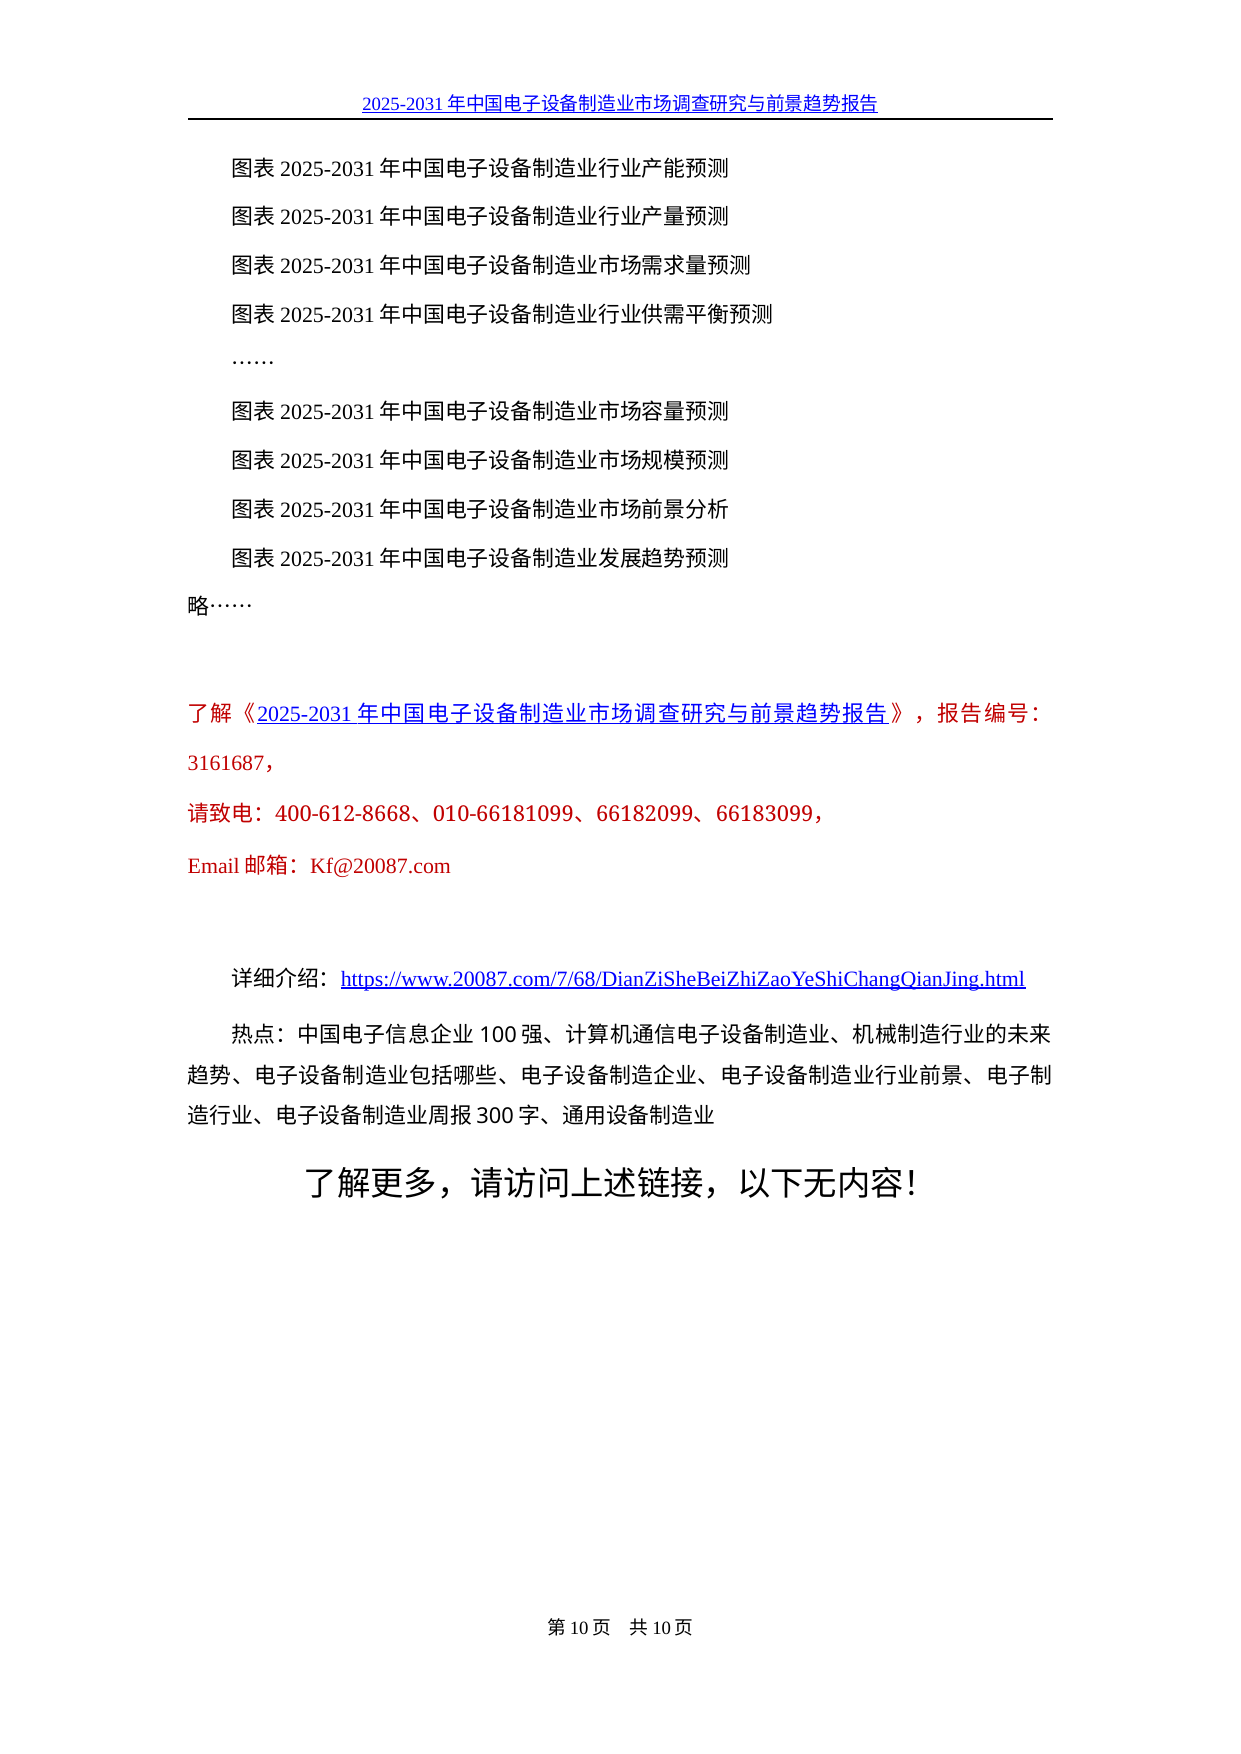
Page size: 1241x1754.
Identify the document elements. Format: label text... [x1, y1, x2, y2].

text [187, 150, 1053, 621]
title 了解更多，请访问上述链接，以下无内容！ [187, 1148, 1053, 1213]
text 详细介绍：https://www.20087.com/7/68/DianZiSheBeiZhiZaoYeShiChangQianJing.html [187, 960, 1053, 993]
text Email邮箱：Kf@20087.com [187, 847, 1053, 880]
text 热点：中国电子信息企业100强、计算机通信电子设备制造业、机械制造行业的未来趋势、电子设备制造业包括哪些、电子设备制造企业、电子设备制造业行业前景、电子制造行业、电子设备制造业周报300字、通用设备制造业 [187, 1017, 1053, 1131]
text 了解《2025-2031年中国电子设备制造业市场调查研究与前景趋势报告》，报告编号：3161687， [187, 695, 1053, 777]
text 请致电：400-612-8668、010-66181099、66182099、66183099， [187, 796, 1053, 828]
